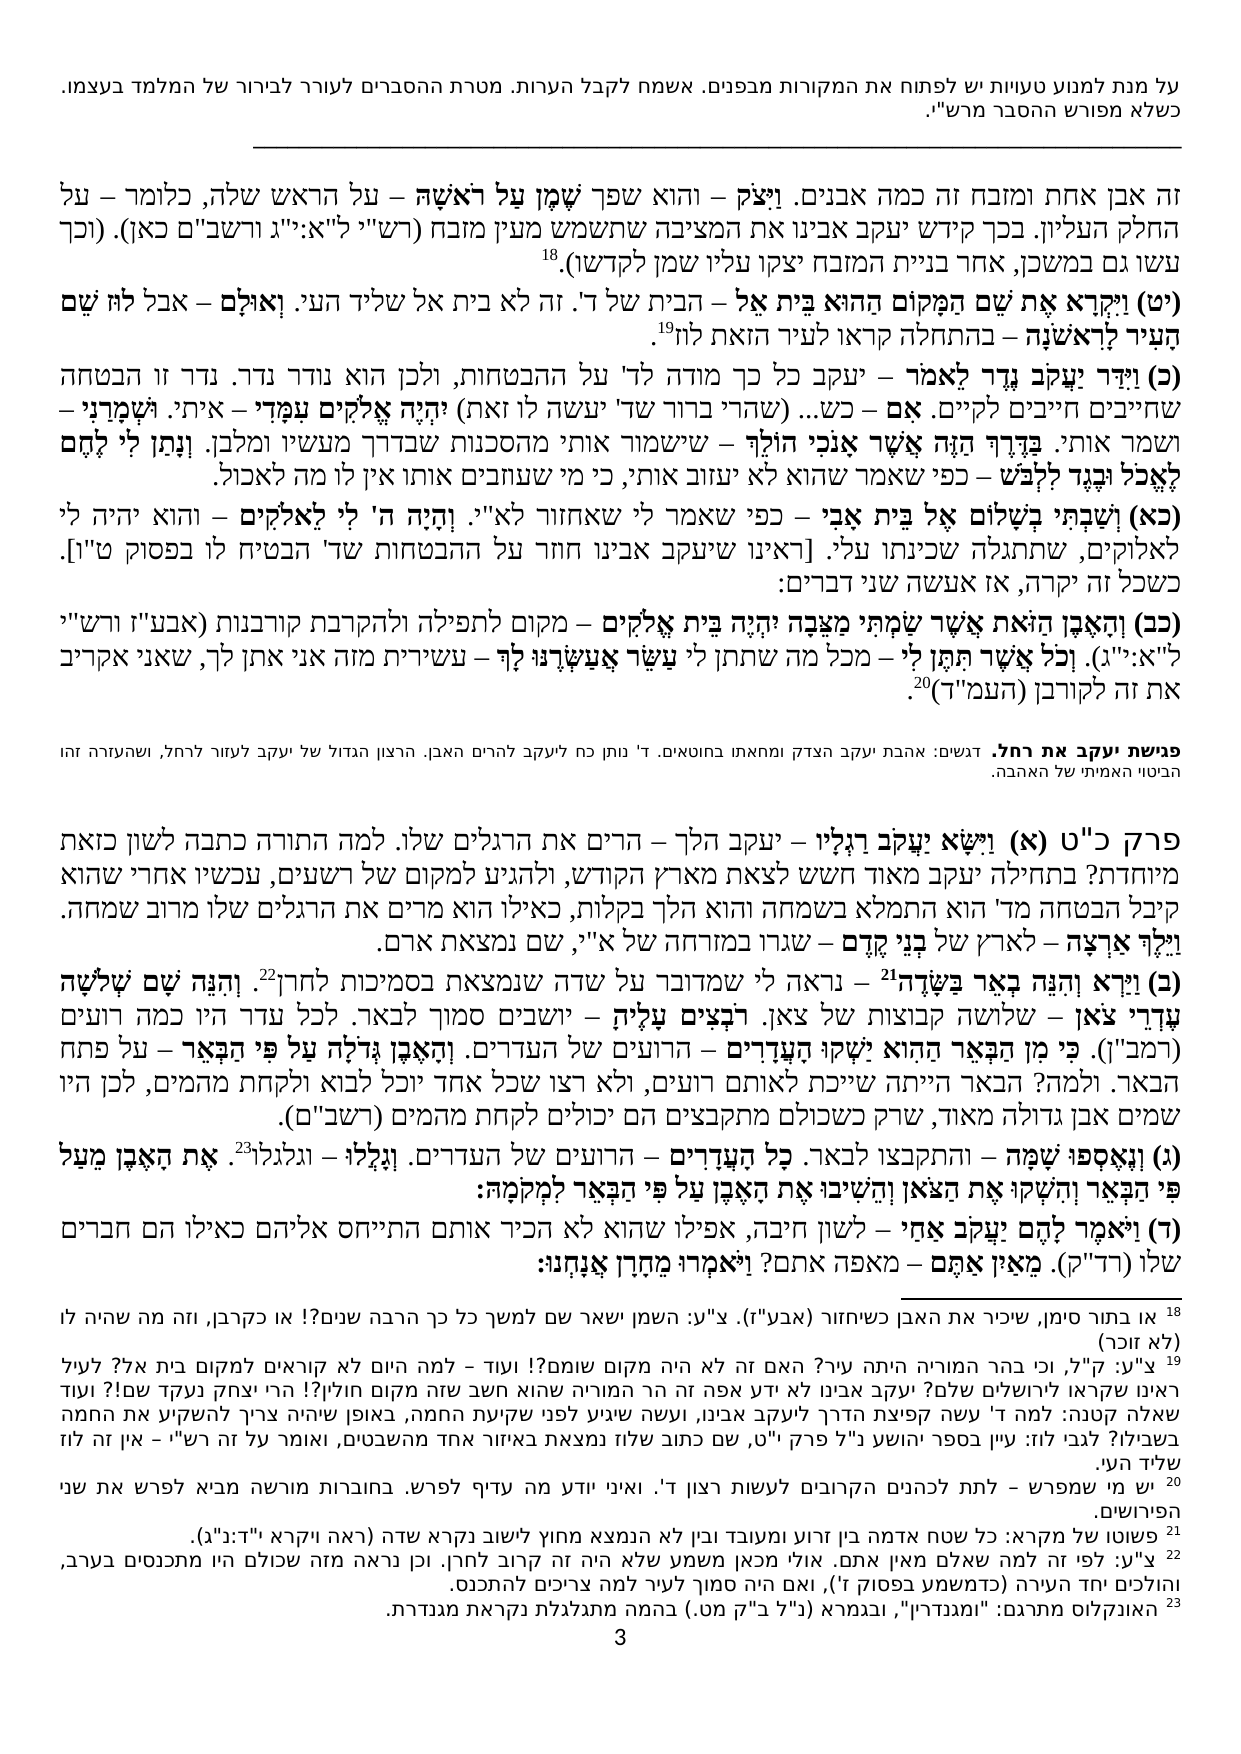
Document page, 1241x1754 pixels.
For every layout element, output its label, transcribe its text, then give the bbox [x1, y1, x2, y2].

text (ב) וַיַּרְא וְהִנֵּה בְאֵר בַּשָּׂדֶה – נראה לי שמדובר על שדה שנמצאת בסמיכות לחרן. וְהִנֵּה שָׁם שְׁלֹשָׁה עֶדְרֵי צֹאן – שלושה קבוצות של צאן. רֹבְצִים עָלֶיהָ – יושבים סמוך לבאר. לכל עדר היו כמה רועים (רמב"ן). כִּי מִן הַבְּאֵר הַהִוא יַשְׁקוּ הָעֲדָרִים – הרועים של העדרים. וְהָאֶבֶן גְּדֹלָה עַל פִּי הַבְּאֵר – על פתח הבאר. ולמה? הבאר הייתה שייכת לאותם רועים, ולא רצו שכל אחד יוכל לבוא ולקחת מהמים, לכן היו שמים אבן גדולה מאוד, שרק כשכולם מתקבצים הם יכולים לקחת מהמים (רשב"ם). [59, 964, 1181, 1132]
text (ד) וַיֹּאמֶר לָהֶם יַעֲקֹב אַחַי – לשון חיבה, אפילו שהוא לא הכיר אותם התייחס אליהם כאילו הם חברים שלו (רד"ק). מֵאַיִן אַתֶּם – מאפה אתם? וַיֹּאמְרוּ מֵחָרָן אֲנָחְנוּ: [59, 1211, 1181, 1278]
text פרק כ"ט (א) וַיִּשָּׂא יַעֲקֹב רַגְלָיו – יעקב הלך – הרים את הרגלים שלו. למה התורה כתבה לשון כזאת מיוחדת? בתחילה יעקב מאוד חשש לצאת מארץ הקודש, ולהגיע למקום של רשעים, עכשיו אחרי שהוא קיבל הבטחה מד' הוא התמלא בשמחה והוא הלך בקלות, כאילו הוא מרים את הרגלים שלו מרוב שמחה. וַיֵּלֶךְ אַרְצָה – לארץ של בְנֵי קֶדֶם – שגרו במזרחה של א"י, שם נמצאת ארם. [59, 787, 1181, 958]
text (יח) וַיַּשְׁכֵּם יַעֲקֹב בַּבֹּקֶר - יעקב קם מוקדם בבקר (אונקלוס). התורה מספרת מה שקרא בפסוק ט"ז. (ע"פ רמב"ן י"ז). וַיִּקַּח אֶת הָאֶבֶן אֲשֶׁר שָׂם מְרַאֲשֹׁתָיו – והרי כתוב שהוא לקח כמה מאבני המקום? למדו חז"ל שכל האבנים רצו להיות האבן הכי קרובה ליעקב שנמצאת מתחת לראש שלו בתור כרית. מה עשה הקב"ה חיבר את כל האבנים שיהיו אבן אחת. וַיָּשֶׂם אֹתָהּ מַצֵּבָה – ההבדל בין מציבה למזבח שמציבה זה אבן אחת ומזבח זה כמה אבנים. וַיִּצֹק – והוא שפך שֶׁמֶן עַל רֹאשָׁהּ – על הראש שלה, כלומר – על החלק העליון. בכך קידש יעקב אבינו את המציבה שתשמש מעין מזבח (רש"י ל"א:י"ג ורשב"ם כאן). (וכך עשו גם במשכן, אחר בניית המזבח יצקו עליו שמן לקדשו). [59, 178, 1181, 278]
text (יט) וַיִּקְרָא אֶת שֵׁם הַמָּקוֹם הַהוּא בֵּית אֵל – הבית של ד'. זה לא בית אל שליד העי. וְאוּלָם – אבל לוּז שֵׁם הָעִיר לָרִאשֹׁנָה – בהתחלה קראו לעיר הזאת לוז. [59, 284, 1181, 352]
text (כ) וַיִּדַּר יַעֲקֹב נֶדֶר לֵאמֹר – יעקב כל כך מודה לד' על ההבטחות, ולכן הוא נודר נדר. נדר זו הבטחה שחייבים חייבים לקיים. אִם – כש... (שהרי ברור שד' יעשה לו זאת) יִהְיֶה אֱלֹקִים עִמָּדִי – איתי. וּשְׁמָרַנִי – ושמר אותי. בַּדֶּרֶךְ הַזֶּה אֲשֶׁר אָנֹכִי הוֹלֵךְ – שישמור אותי מהסכנות שבדרך מעשיו ומלבן. וְנָתַן לִי לֶחֶם לֶאֱכֹל וּבֶגֶד לִלְבֹּשׁ – כפי שאמר שהוא לא יעזוב אותי, כי מי שעוזבים אותו אין לו מה לאכול. [59, 358, 1181, 492]
text (כב) וְהָאֶבֶן הַזֹּאת אֲשֶׁר שַׂמְתִּי מַצֵּבָה יִהְיֶה בֵּית אֱלֹקִים – מקום לתפילה ולהקרבת קורבנות (אבע"ז ורש"י ל"א:י"ג). וְכֹל אֲשֶׁר תִּתֶּן לִי – מכל מה שתתן לי עַשֵּׂר אֲעַשְּׂרֶנּוּ לָךְ – עשירית מזה אני אתן לך, שאני אקריב את זה לקורבן (העמ"ד). [59, 605, 1181, 706]
text (כא) וְשַׁבְתִּי בְשָׁלוֹם אֶל בֵּית אָבִי – כפי שאמר לי שאחזור לא"י. וְהָיָה ה' לִי לֵאלֹקִים – והוא יהיה לי לאלוקים, שתתגלה שכינתו עלי. [ראינו שיעקב אבינו חוזר על ההבטחות שד' הבטיח לו בפסוק ט"ו]. כשכל זה יקרה, אז אעשה שני דברים: [59, 498, 1181, 599]
text (ג) וְנֶאֶסְפוּ שָׁמָּה – והתקבצו לבאר. כָל הָעֲדָרִים – הרועים של העדרים. וְגָלֲלוּ – וגלגלו. אֶת הָאֶבֶן מֵעַל פִּי הַבְּאֵר וְהִשְׁקוּ אֶת הַצֹּאן וְהֵשִׁיבוּ אֶת הָאֶבֶן עַל פִּי הַבְּאֵר לִמְקֹמָהּ: [59, 1138, 1181, 1205]
text פגישת יעקב את רחל. דגשים: אהבת יעקב הצדק ומחאתו בחוטאים. ד' נותן כח ליעקב להרים האבן. הרצון הגדול של יעקב לעזור לרחל, ושהעזרה זהו הביטוי האמיתי של האהבה. [59, 740, 1181, 781]
